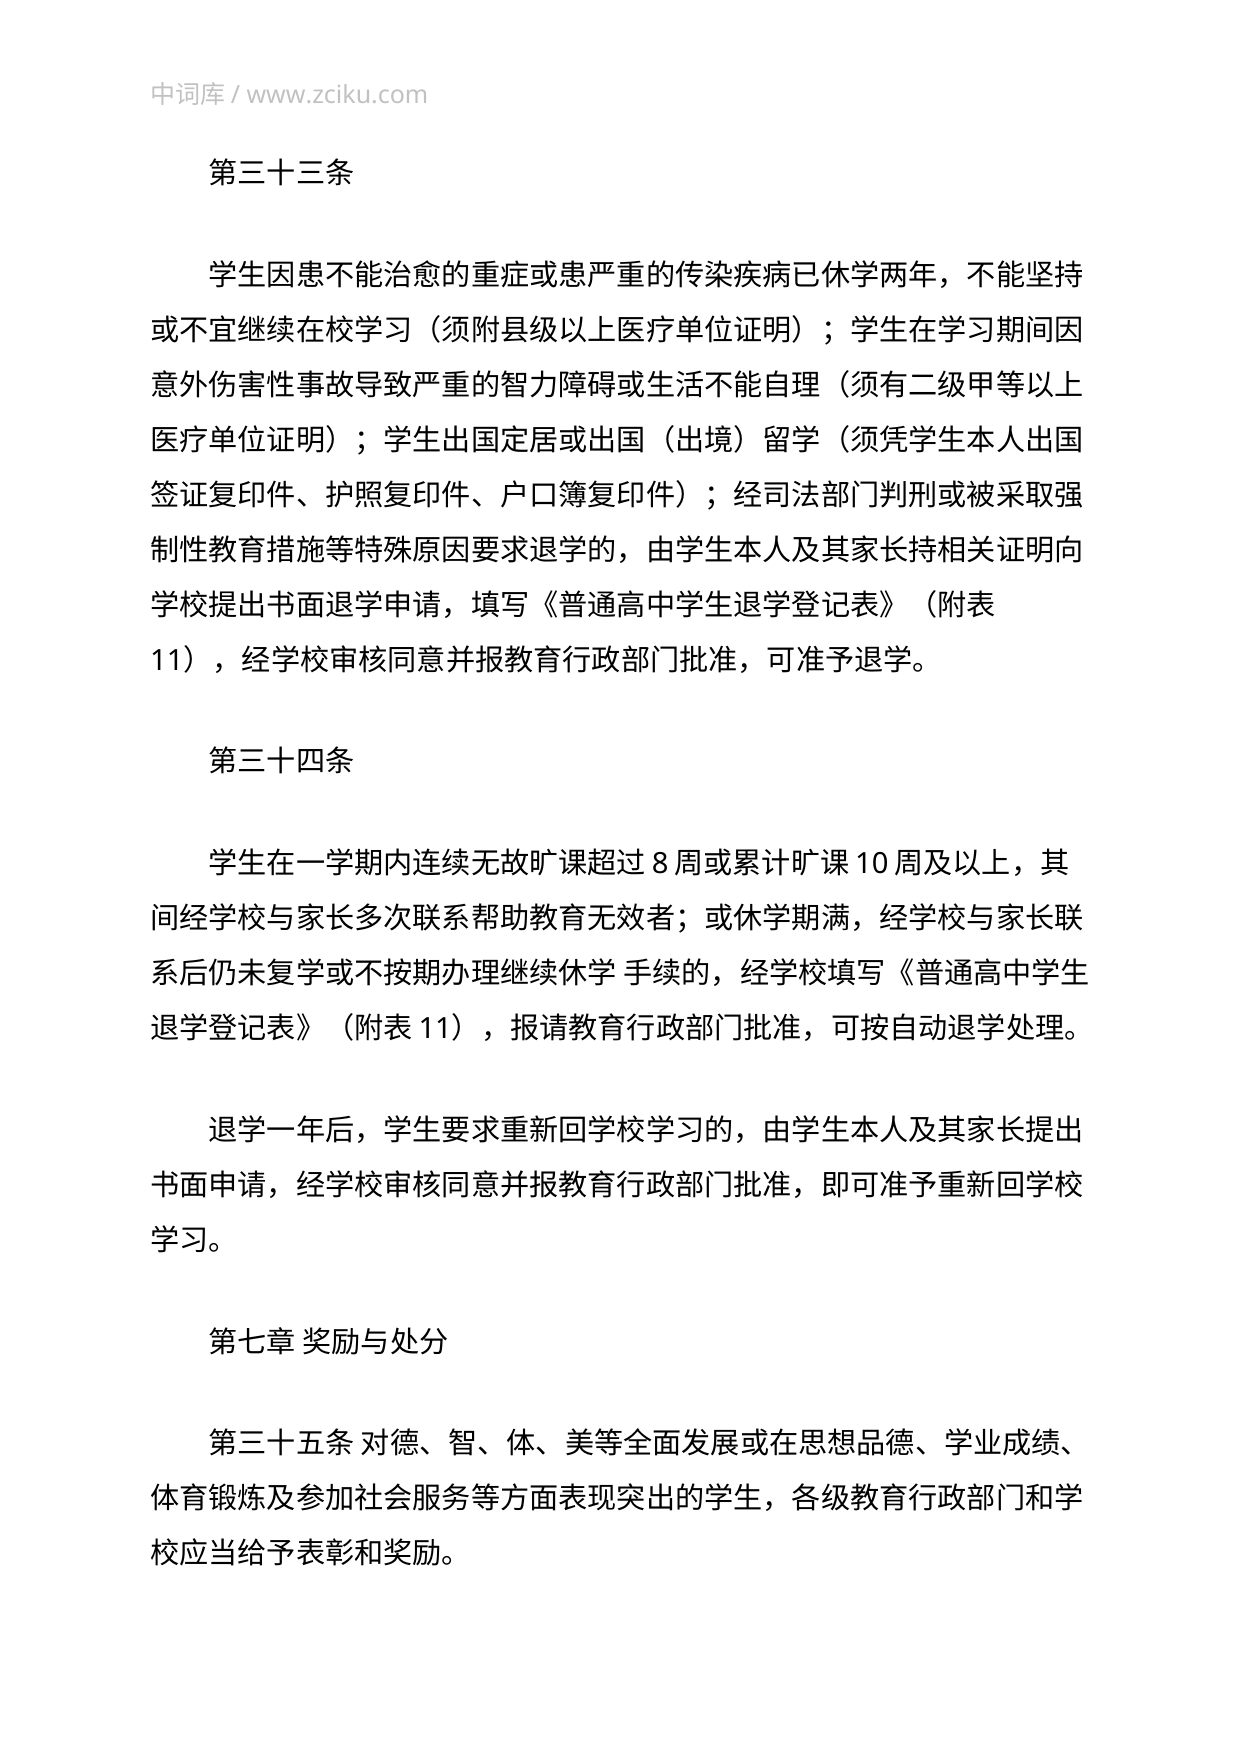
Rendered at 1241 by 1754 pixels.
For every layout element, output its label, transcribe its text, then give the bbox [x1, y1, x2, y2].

text 第三十五条 对德、智、体、美等全面发展或在思想品德、学业成绩、体育锻炼及参加社会服务等方面表现突出的学生，各级教育行政部门和学校应当给予表彰和奖励。 [150, 1420, 1090, 1572]
text 第三十三条 [150, 150, 1090, 192]
text 退学一年后，学生要求重新回学校学习的，由学生本人及其家长提出书面申请，经学校审核同意并报教育行政部门批准，即可准予重新回学校学习。 [150, 1107, 1090, 1259]
text 学生在一学期内连续无故旷课超过8周或累计旷课10周及以上，其间经学校与家长多次联系帮助教育无效者；或休学期满，经学校与家长联系后仍未复学或不按期办理继续休学 手续的，经学校填写《普通高中学生退学登记表》（附表11），报请教育行政部门批准，可按自动退学处理。 [150, 840, 1090, 1047]
text 学生因患不能治愈的重症或患严重的传染疾病已休学两年，不能坚持或不宜继续在校学习（须附县级以上医疗单位证明）；学生在学习期间因意外伤害性事故导致严重的智力障碍或生活不能自理（须有二级甲等以上医疗单位证明）；学生出国定居或出国（出境）留学（须凭学生本人出国签证复印件、护照复印件、户口簿复印件）；经司法部门判刑或被采取强制性教育措施等特殊原因要求退学的，由学生本人及其家长持相关证明向学校提出书面退学申请，填写《普通高中学生退学登记表》（附表11），经学校审核同意并报教育行政部门批准，可准予退学。 [150, 252, 1090, 678]
text 第三十四条 [150, 738, 1090, 780]
text 第七章 奖励与处分 [150, 1318, 1090, 1360]
